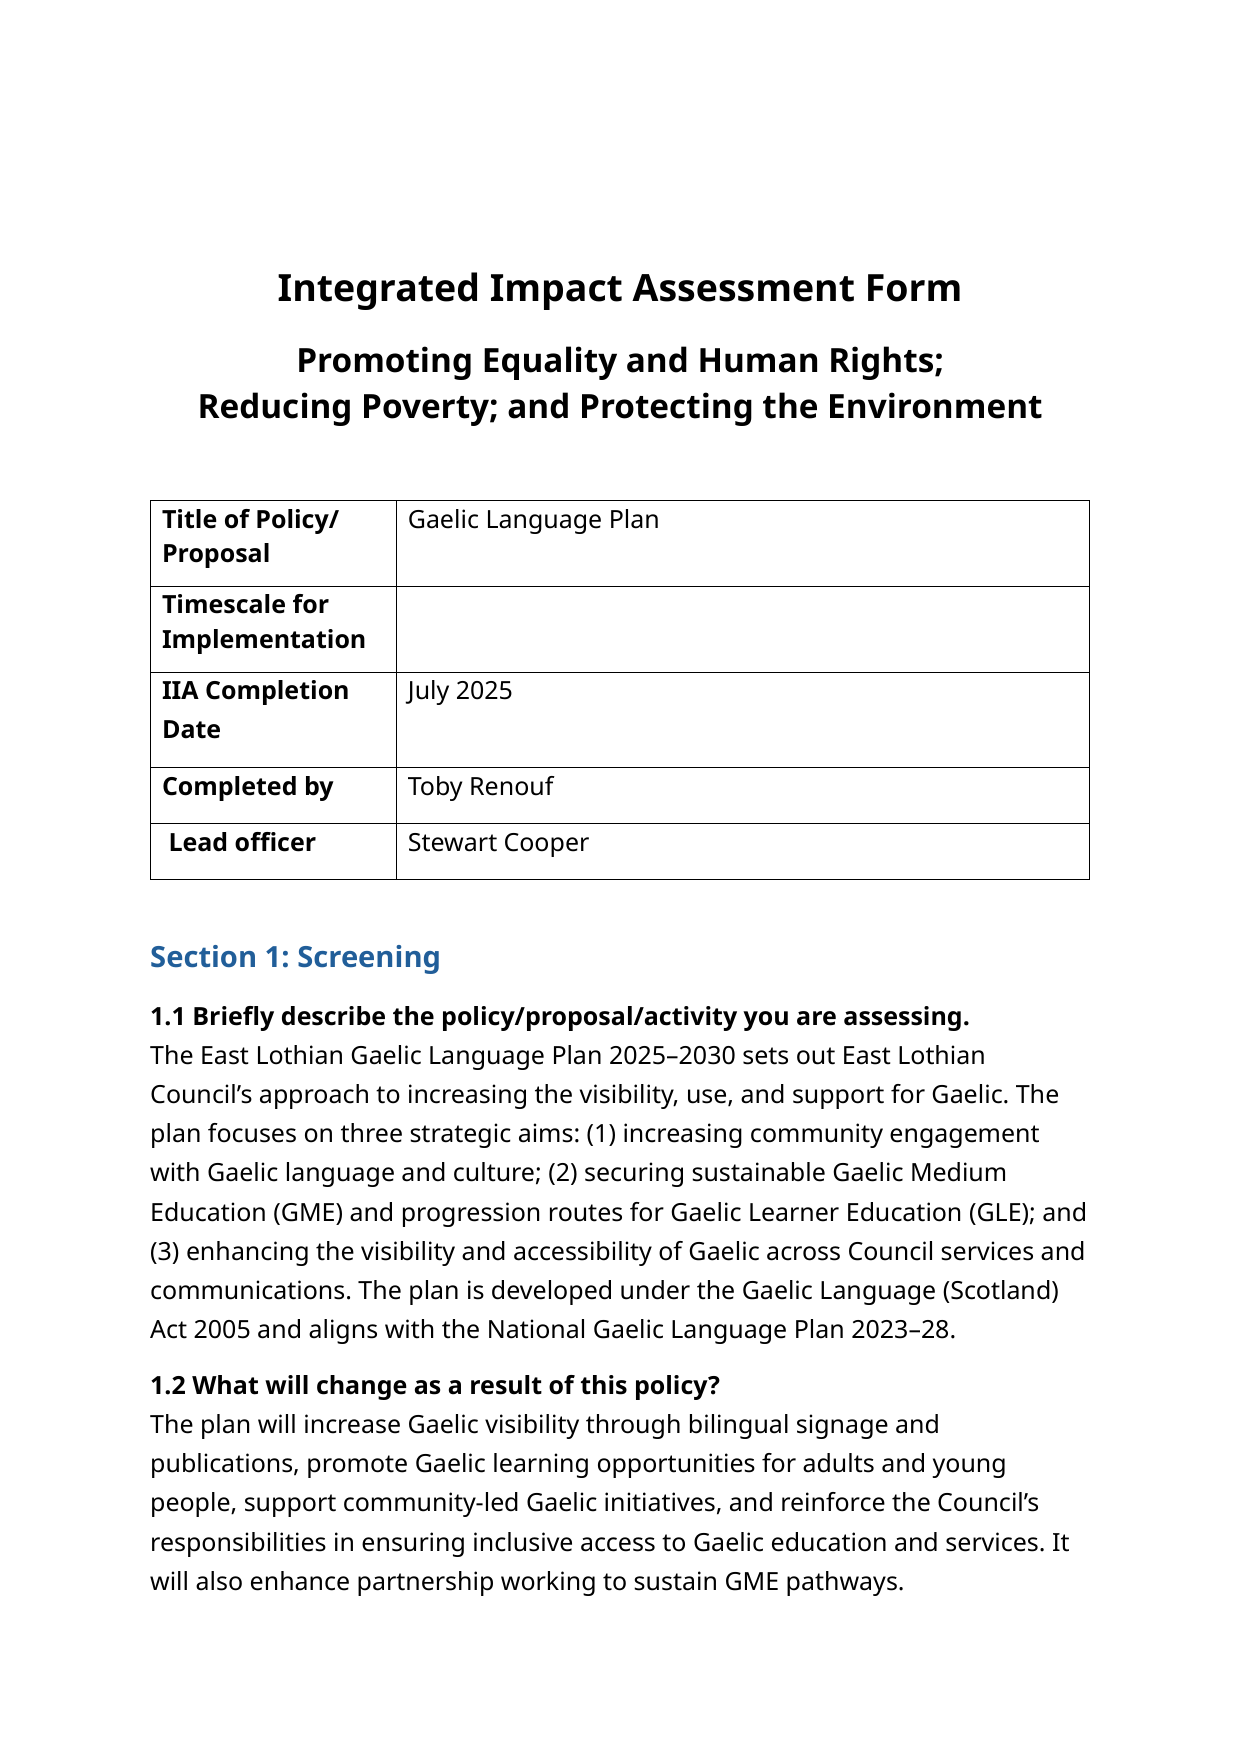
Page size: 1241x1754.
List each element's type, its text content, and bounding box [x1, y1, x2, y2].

text Section 1: Screening [150, 936, 1090, 976]
list Integrated Impact Assessment Form [150, 262, 1090, 313]
table_cell [397, 587, 1089, 672]
table_cell Timescale for Implementation [151, 587, 396, 672]
text 1.2 What will change as a result of this policy? The plan will increase Gaelic visibility through bilingual signage and publications, promote Gaelic learning opportunities for adults and young people, support community-led Gaelic initiatives, and reinforce the Council’s responsibilities in ensuring inclusive access to Gaelic education and services. It will also enhance partnership working to sustain GME pathways. [150, 1368, 1090, 1597]
text 1.1 Briefly describe the policy/proposal/activity you are assessing. The East Lothian Gaelic Language Plan 2025–2030 sets out East Lothian Council’s approach to increasing the visibility, use, and support for Gaelic. The plan focuses on three strategic aims: (1) increasing community engagement with Gaelic language and culture; (2) securing sustainable Gaelic Medium Education (GME) and progression routes for Gaelic Learner Education (GLE); and (3) enhancing the visibility and accessibility of Gaelic across Council services and communications. The plan is developed under the Gaelic Language (Scotland) Act 2005 and aligns with the National Gaelic Language Plan 2023–28. [150, 998, 1090, 1346]
table_cell Stewart Cooper [397, 824, 1089, 879]
table_header Gaelic Language Plan [397, 501, 1089, 586]
table_cell Lead officer [151, 824, 396, 879]
table_cell Toby Renouf [397, 768, 1089, 823]
table_cell Completed by [151, 768, 396, 823]
text Reducing Poverty; and Protecting the Environment [150, 382, 1090, 428]
table_cell July 2025 [397, 673, 1089, 767]
text Promoting Equality and Human Rights; [150, 337, 1090, 382]
table_cell IIA Completion Date [151, 673, 396, 767]
table_header Title of Policy/ Proposal [151, 501, 396, 586]
